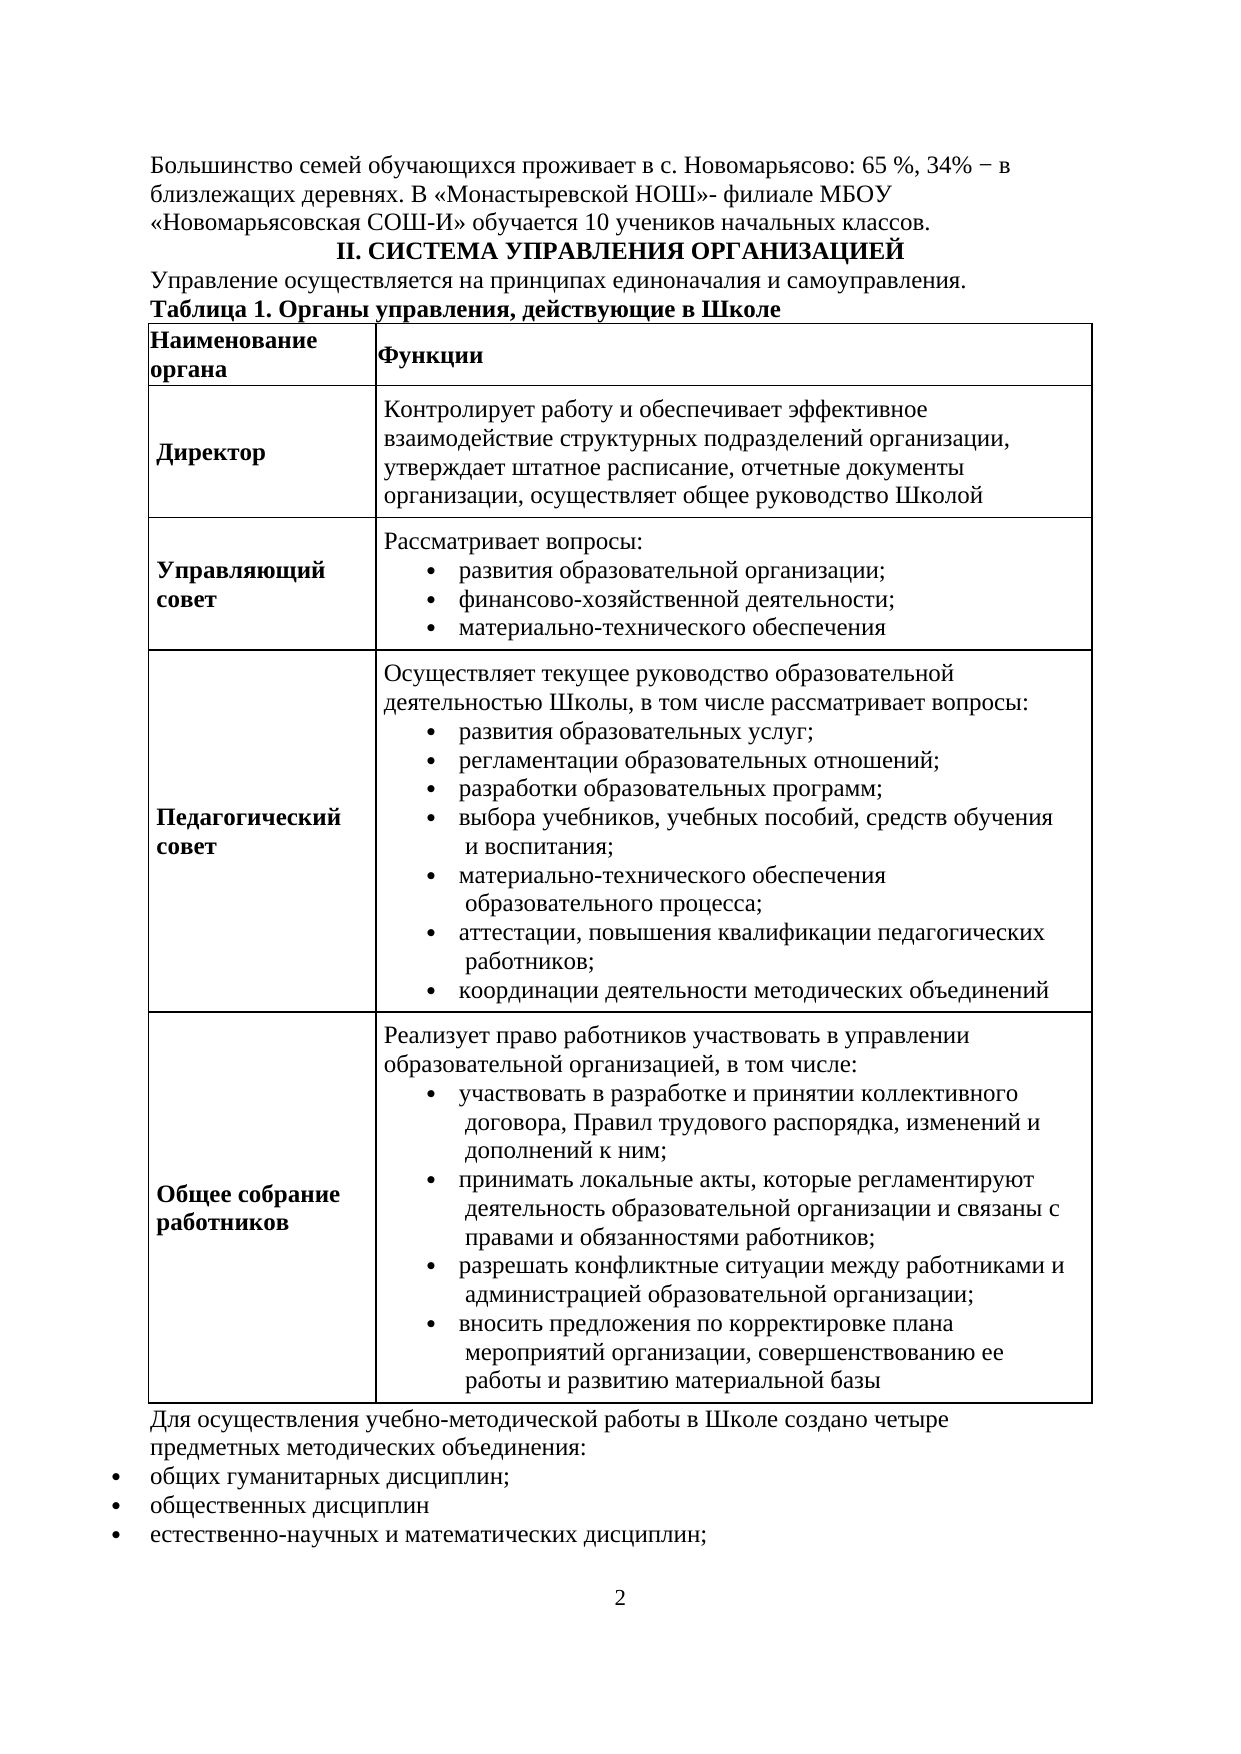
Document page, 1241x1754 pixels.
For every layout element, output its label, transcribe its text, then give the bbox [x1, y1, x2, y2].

text Большинство семей обучающихся проживает в с. Новомарьясово: 65 %, 34% − в близлежащих деревнях. В «Монастыревской НОШ»- филиале МБОУ «Новомарьясовская СОШ-И» обучается 10 учеников начальных классов. [150, 150, 1090, 236]
table_cell Рассматривает вопросы: развития образовательной организации; финансово-хозяйственной деятельности; материально-технического обеспечения [377, 518, 1091, 649]
table_header Функции [377, 324, 1091, 385]
text Для осуществления учебно-методической работы в Школе создано четыре предметных методических объединения: [150, 1404, 1090, 1461]
text Таблица 1. Органы управления, действующие в Школе [150, 294, 1090, 322]
table_cell Реализует право работников участвовать в управлении образовательной организацией, в том числе: участвовать в разработке и принятии коллективного договора, Правил трудового распорядка, изменений и дополнений к ним; принимать локальные акты, которые регламентируют деятельность образовательной организации и связаны с правами и обязанностями работников; разрешать конфликтные ситуации между работниками и администрацией образовательной организации; вносить предложения по корректировке плана мероприятий организации, совершенствованию ее работы и развитию материальной базы [377, 1013, 1091, 1402]
text Управление осуществляется на принципах единоначалия и самоуправления. [150, 265, 1090, 294]
list общественных дисциплин [112, 1490, 1090, 1519]
list общих гуманитарных дисциплин; [112, 1461, 1090, 1490]
table_header Наименование органа [149, 324, 375, 385]
table_cell Осуществляет текущее руководство образовательной деятельностью Школы, в том числе рассматривает вопросы: развития образовательных услуг; регламентации образовательных отношений; разработки образовательных программ; выбора учебников, учебных пособий, средств обучения и воспитания; материально-технического обеспечения образовательного процесса; аттестации, повышения квалификации педагогических работников; координации деятельности методических объединений [377, 651, 1091, 1011]
table_cell Управляющий совет [149, 518, 375, 649]
table_cell Общее собрание работников [149, 1013, 375, 1402]
text II. СИСТЕМА УПРАВЛЕНИЯ ОРГАНИЗАЦИЕЙ [150, 236, 1090, 265]
list естественно-научных и математических дисциплин; [112, 1519, 1090, 1547]
table_cell Педагогический совет [149, 651, 375, 1011]
table_cell Директор [149, 386, 375, 517]
table_cell Контролирует работу и обеспечивает эффективное взаимодействие структурных подразделений организации, утверждает штатное расписание, отчетные документы организации, осуществляет общее руководство Школой [377, 386, 1091, 517]
